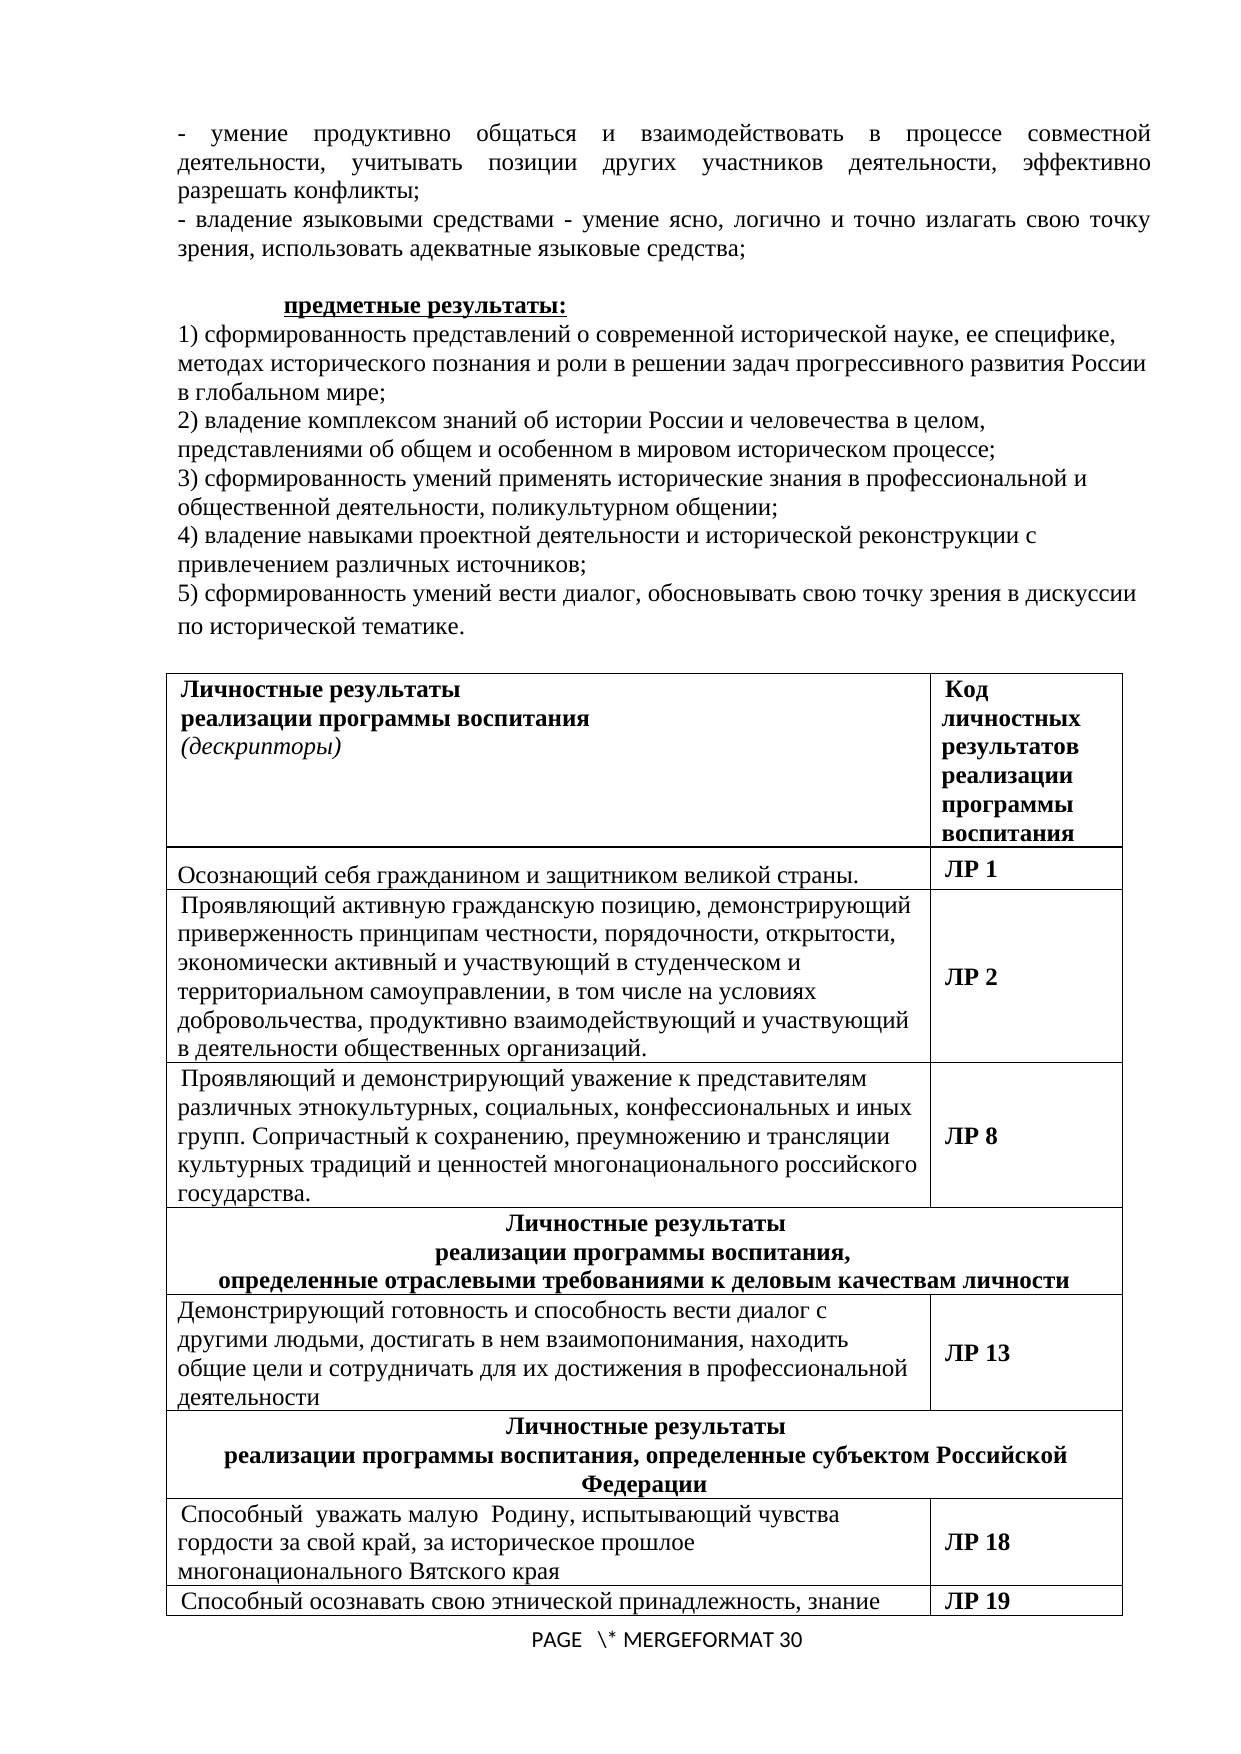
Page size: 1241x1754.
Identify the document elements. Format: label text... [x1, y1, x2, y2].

table_cell Личностные результаты реализации программы воспитания, определенные отраслевыми требованиями к деловым качествам личности [167, 1208, 1122, 1294]
text 3) сформированность умений применять исторические знания в профессиональной и общественной деятельности, поликультурном общении; [177, 463, 1152, 521]
table_cell Осознающий себя гражданином и защитником великой страны. [167, 848, 930, 889]
text - умение продуктивно общаться и взаимодействовать в процессе совместной деятельности, учитывать позиции других участников деятельности, эффективно разрешать конфликты; [177, 118, 1152, 204]
table_header Личностные результаты реализации программы воспитания (дескрипторы) [167, 674, 930, 846]
table_cell ЛР 18 [931, 1499, 1122, 1585]
table_cell ЛР 13 [931, 1295, 1122, 1410]
text 2) владение комплексом знаний об истории России и человечества в целом, представлениями об общем и особенном в мировом историческом процессе; [177, 406, 1152, 463]
text 1) сформированность представлений о современной исторической науке, ее специфике, методах исторического познания и роли в решении задач прогрессивного развития России в глобальном мире; [177, 319, 1152, 406]
table_cell ЛР 2 [931, 890, 1122, 1062]
subtitle предметные результаты: [283, 291, 1152, 319]
table_header Код личностных результатов реализации программы воспитания [931, 674, 1122, 846]
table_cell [167, 1586, 930, 1615]
text 4) владение навыками проектной деятельности и исторической реконструкции с привлечением различных источников; [177, 521, 1152, 578]
table_cell Демонстрирующий готовность и способность вести диалог с другими людьми, достигать в нем взаимопонимания, находить общие цели и сотрудничать для их достижения в профессиональной деятельности [167, 1295, 930, 1410]
table_cell Проявляющий и демонстрирующий уважение к представителям различных этнокультурных, социальных, конфессиональных и иных групп. Сопричастный к сохранению, преумножению и трансляции культурных традиций и ценностей многонационального российского государства. [167, 1063, 930, 1207]
text 5) сформированность умений вести диалог, обосновывать свою точку зрения в дискуссии по исторической тематике. [177, 578, 1152, 640]
table_cell Проявляющий активную гражданскую позицию, демонстрирующий приверженность принципам честности, порядочности, открытости, экономически активный и участвующий в студенческом и территориальном самоуправлении, в том числе на условиях добровольчества, продуктивно взаимодействующий и участвующий в деятельности общественных организаций. [167, 890, 930, 1062]
table_cell ЛР 8 [931, 1063, 1122, 1207]
table_cell ЛР 19 [931, 1586, 1122, 1615]
table_cell ЛР 1 [931, 848, 1122, 889]
table_cell Личностные результаты реализации программы воспитания, определенные субъектом Российской Федерации [167, 1411, 1122, 1498]
table_cell Способный уважать малую Родину, испытывающий чувства гордости за свой край, за историческое прошлое многонационального Вятского края [167, 1499, 930, 1585]
text - владение языковыми средствами - умение ясно, логично и точно излагать свою точку зрения, использовать адекватные языковые средства; [177, 204, 1152, 262]
